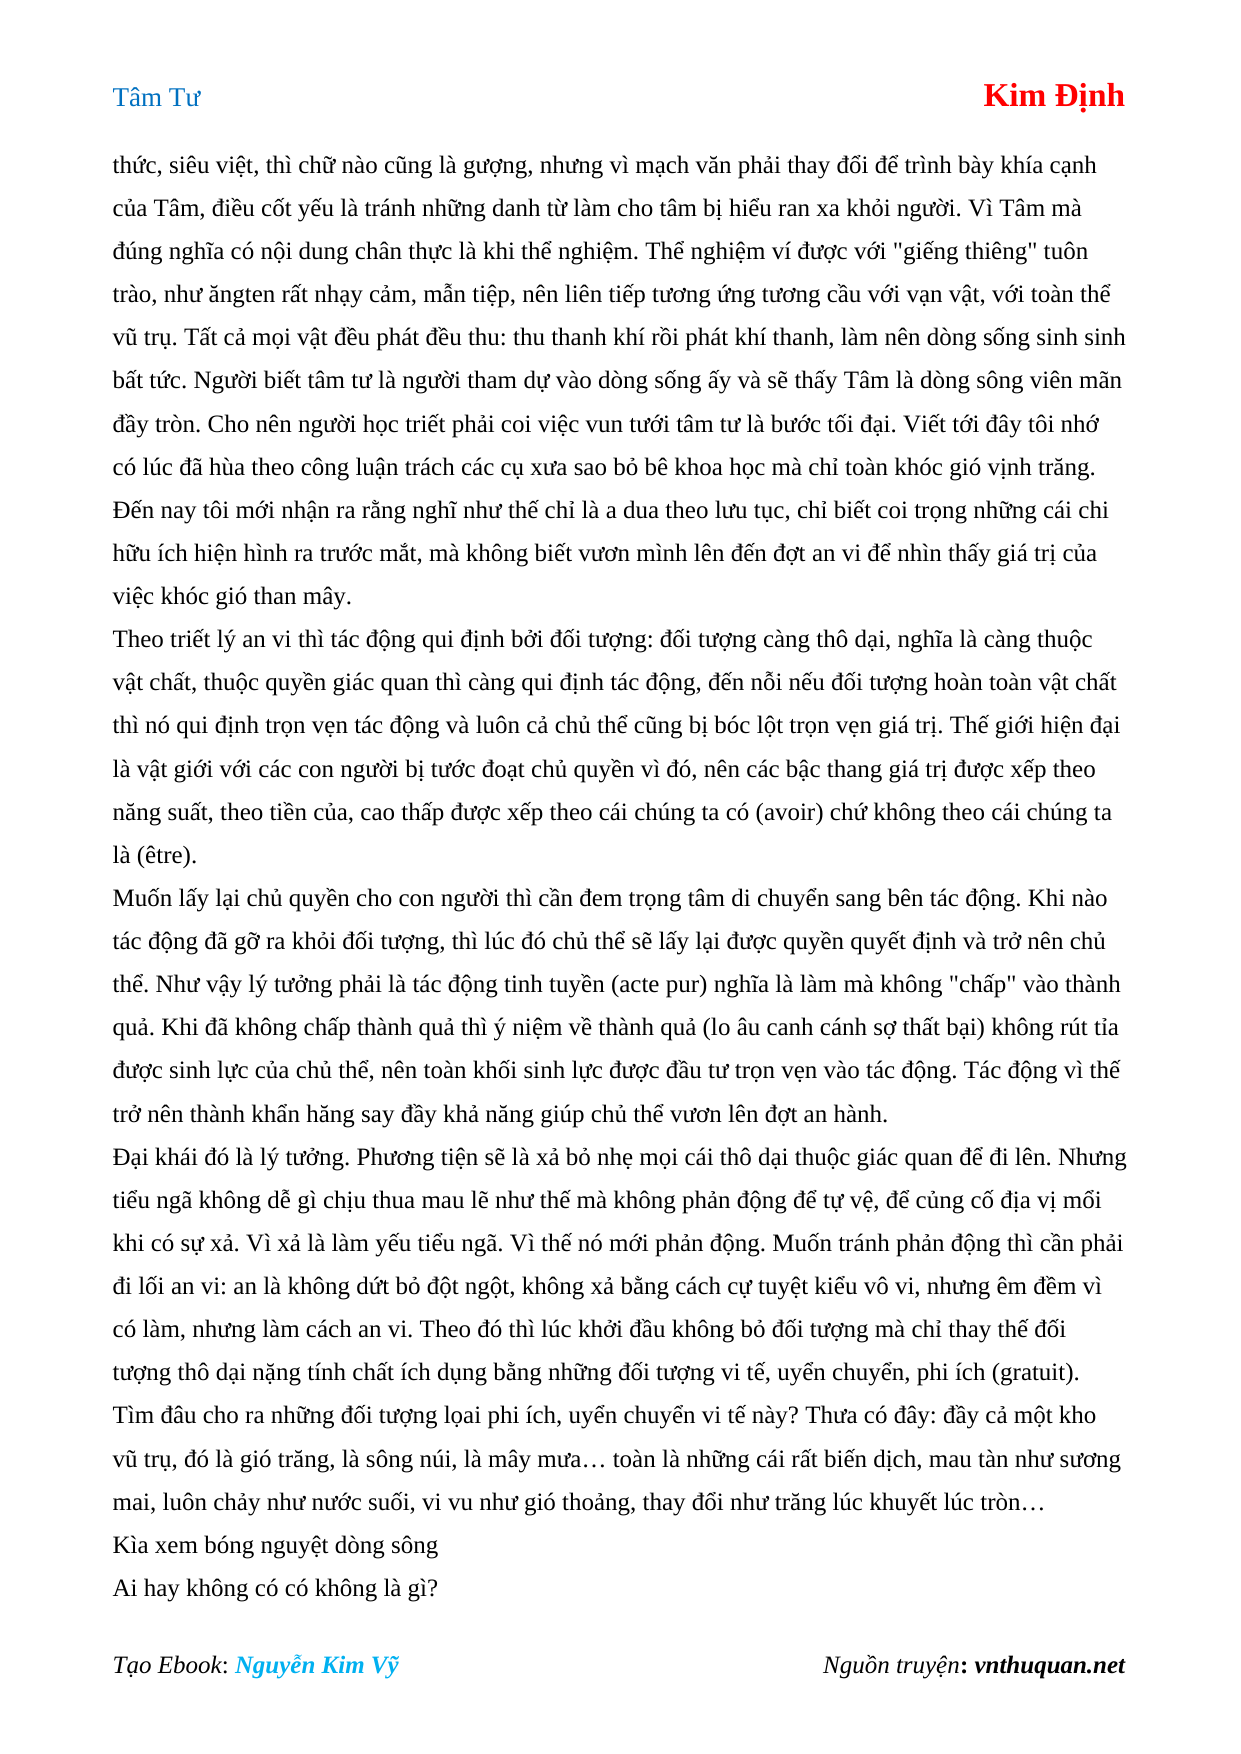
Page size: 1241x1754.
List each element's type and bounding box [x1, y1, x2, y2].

text [112, 150, 1128, 1602]
